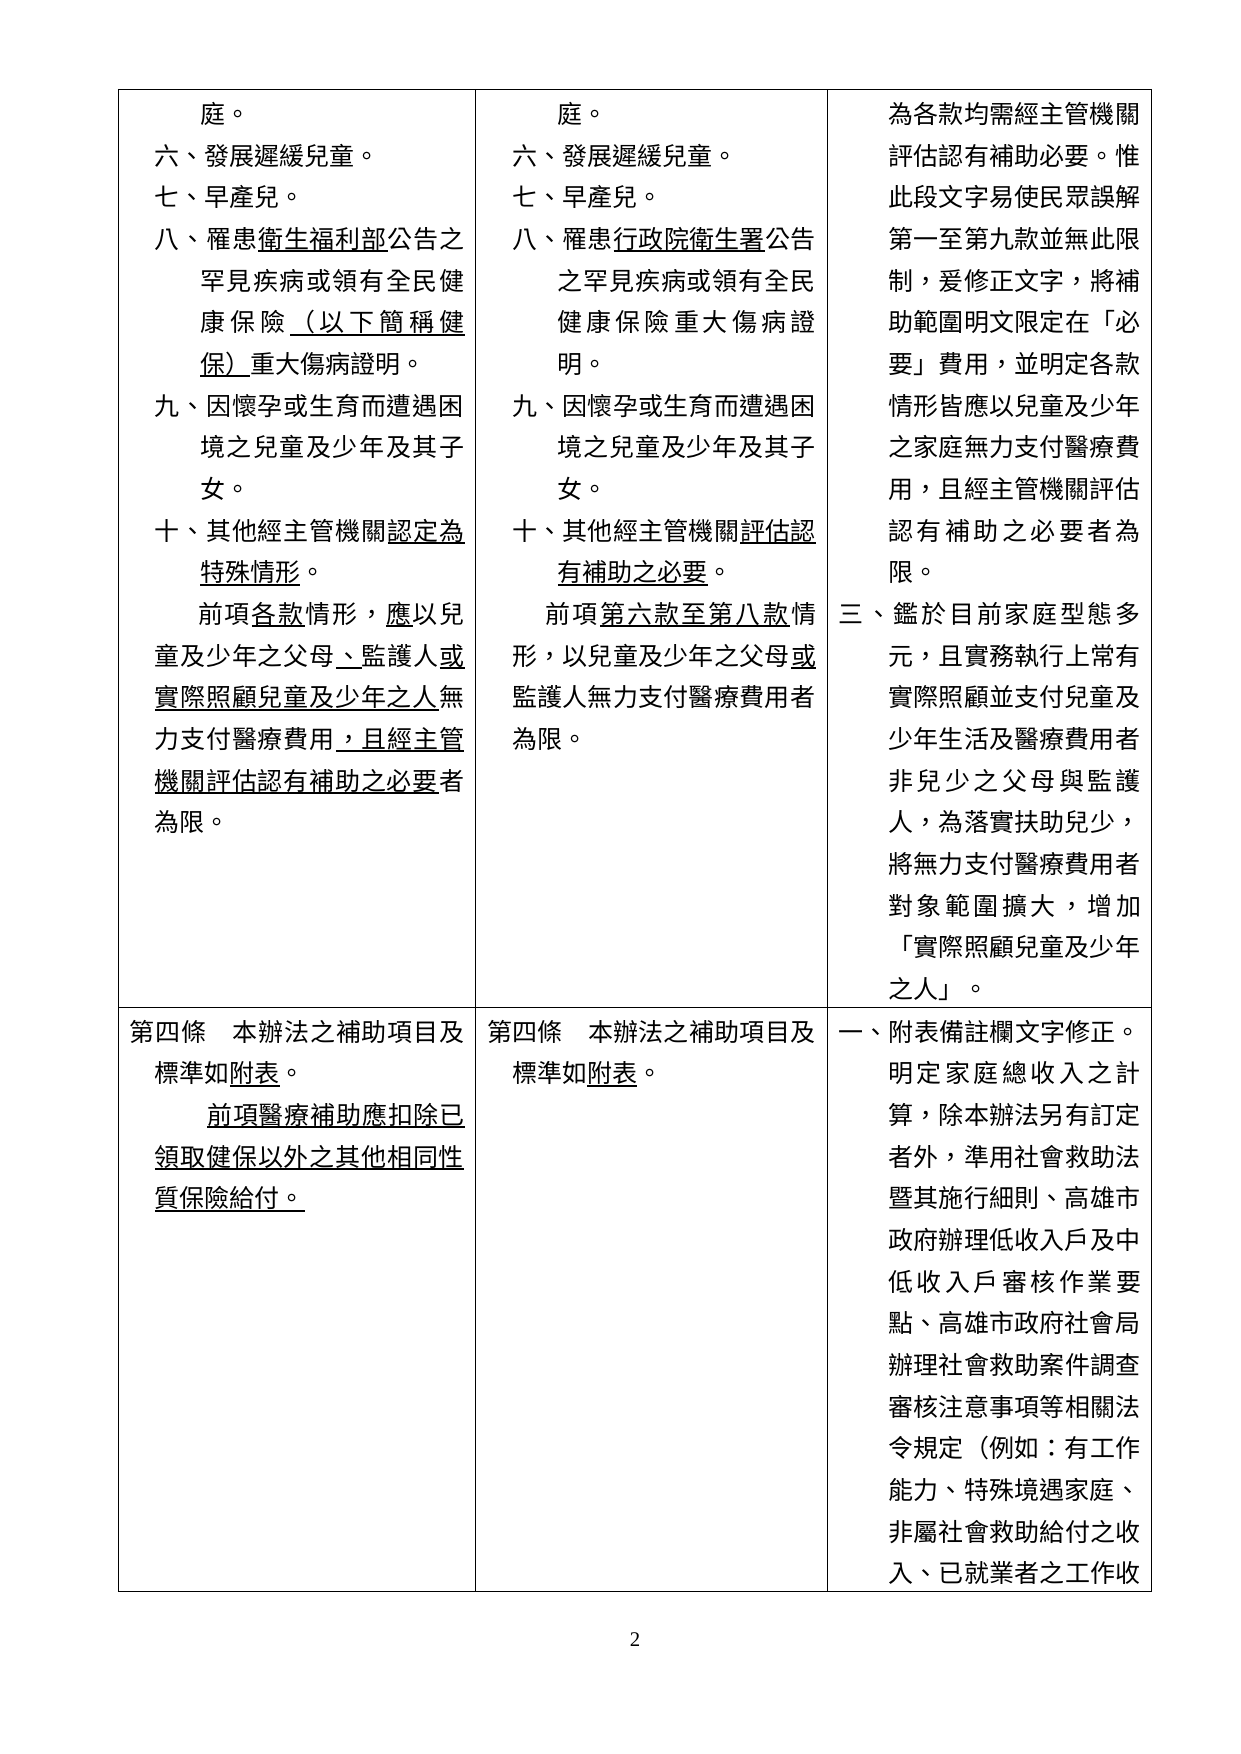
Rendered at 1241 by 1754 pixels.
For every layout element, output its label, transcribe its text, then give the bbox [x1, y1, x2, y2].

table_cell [828, 1008, 1151, 1591]
table_cell 第四條 本辦法之補助項目及標準如附表。 [476, 1008, 827, 1591]
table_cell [119, 1008, 475, 1591]
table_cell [119, 90, 475, 1007]
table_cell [828, 90, 1151, 1007]
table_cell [476, 90, 827, 1007]
